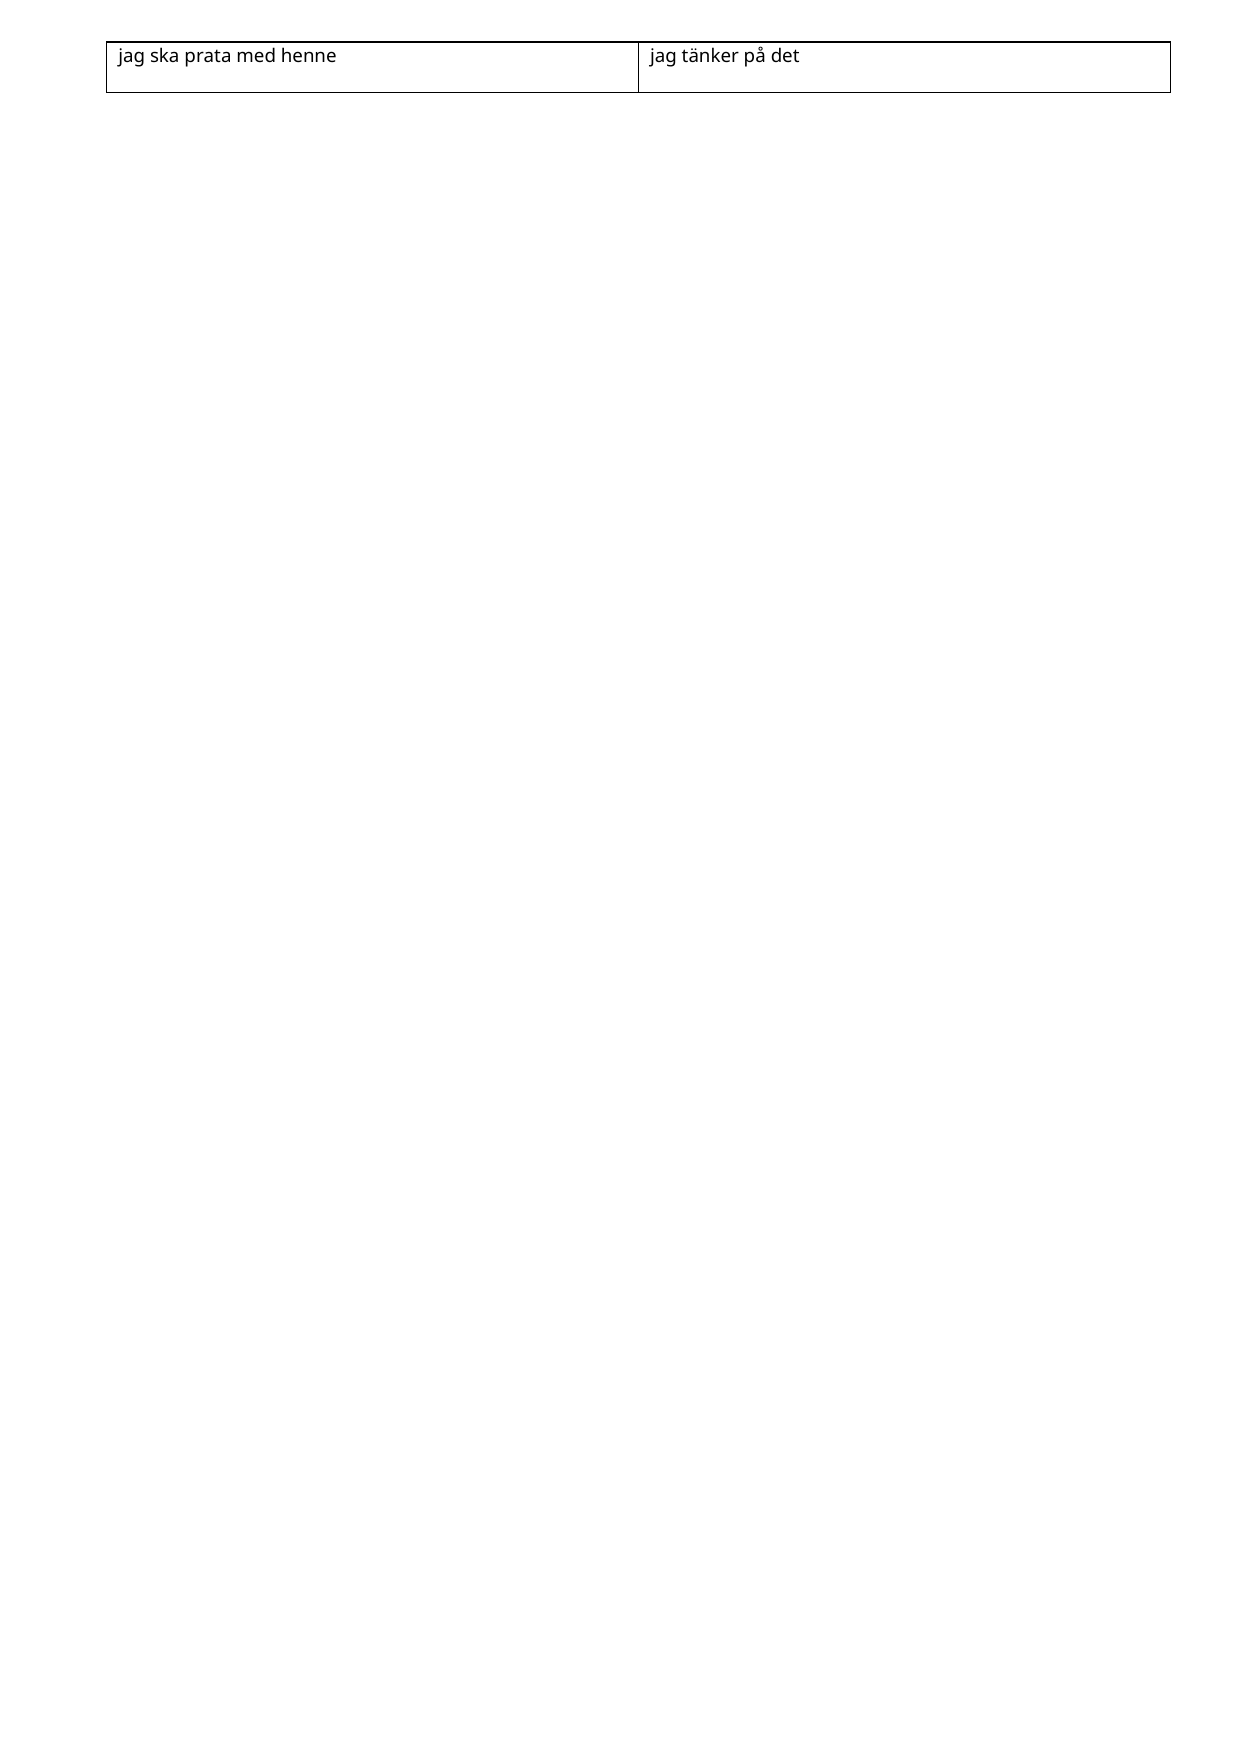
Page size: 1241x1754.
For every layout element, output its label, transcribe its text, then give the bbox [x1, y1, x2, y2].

table_cell jag tänker på det [639, 43, 1170, 92]
table_cell jag ska prata med henne [107, 43, 638, 92]
